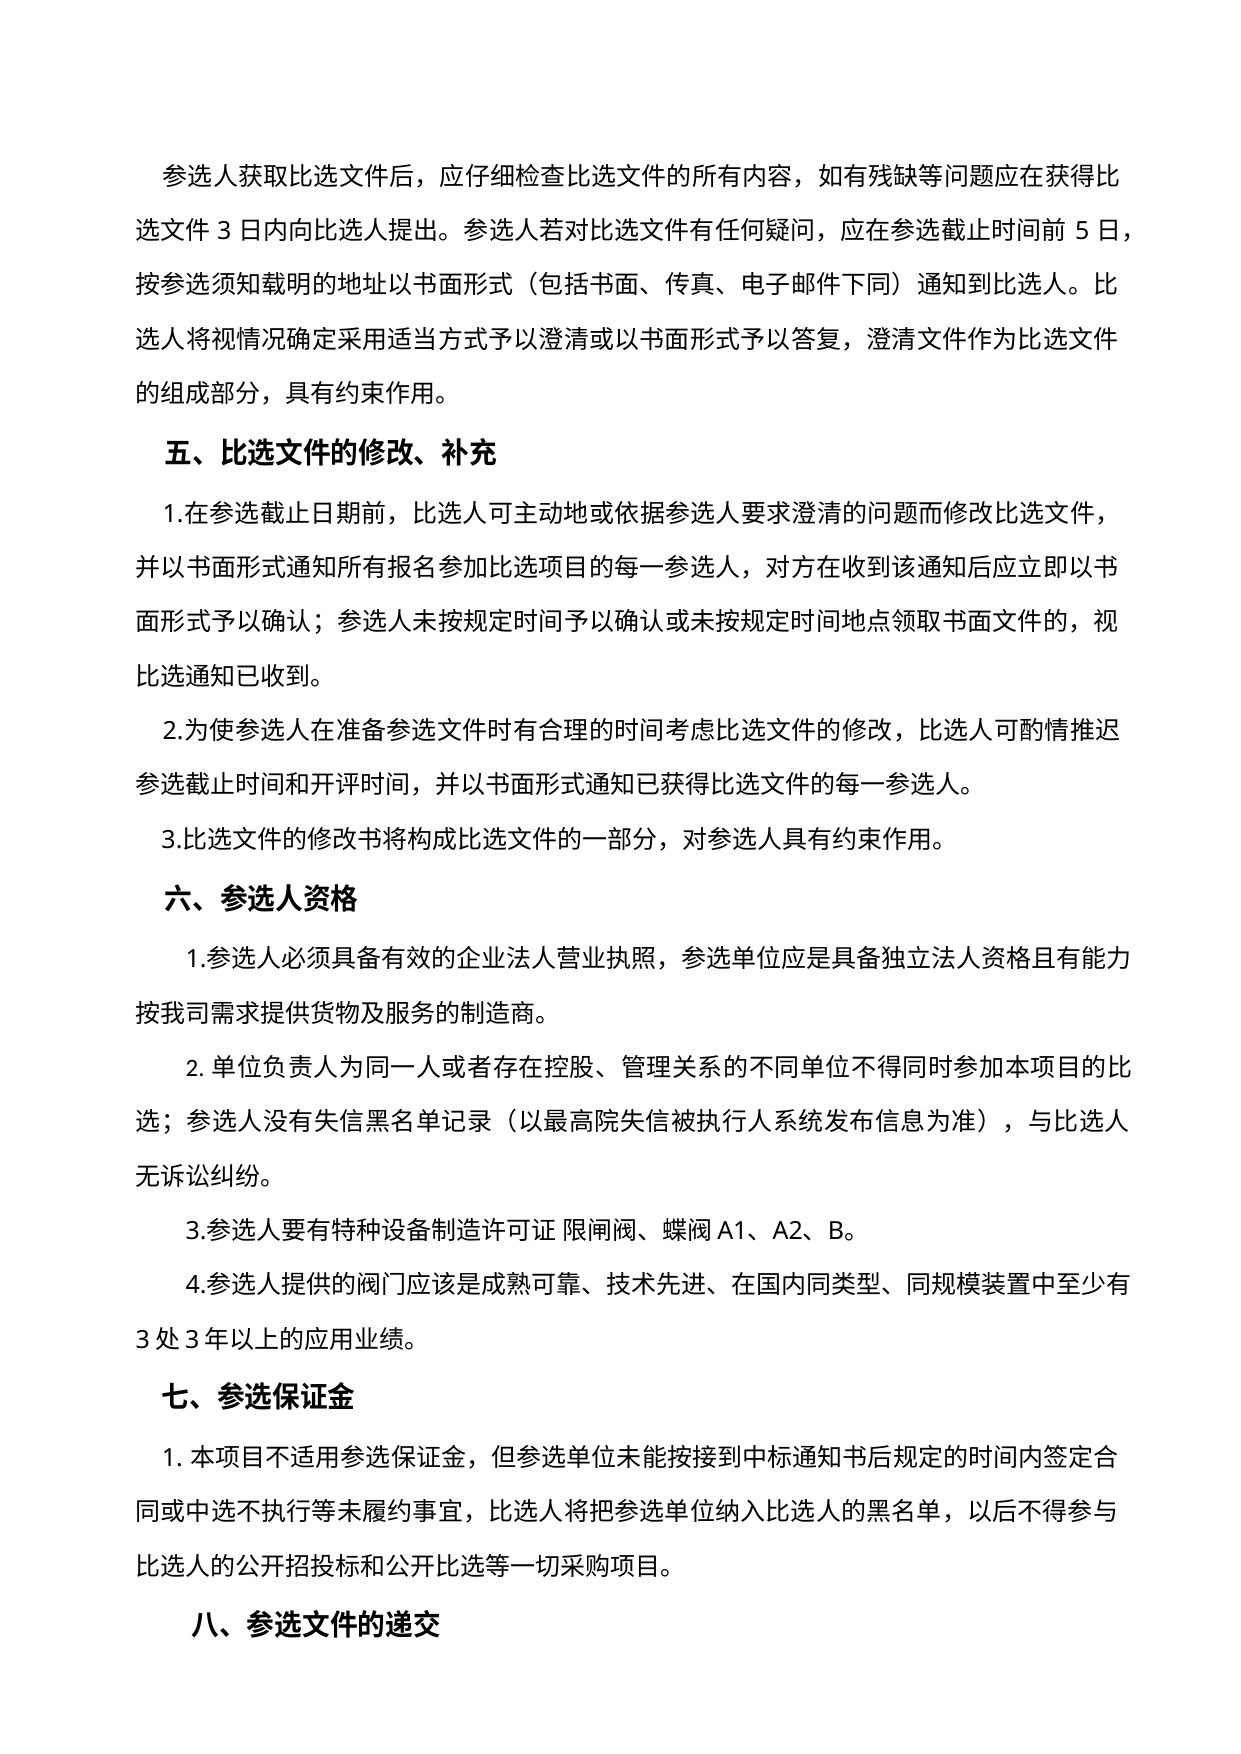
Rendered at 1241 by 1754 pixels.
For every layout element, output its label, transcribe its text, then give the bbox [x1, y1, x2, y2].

text 3.参选人要有特种设备制造许可证 限闸阀、蝶阀A1、A2、B。 [135, 1211, 1134, 1247]
text 参选人获取比选文件后，应仔细检查比选文件的所有内容，如有残缺等问题应在获得比选文件 3 日内向比选人提出。参选人若对比选文件有任何疑问，应在参选截止时间前 5 日，按参选须知载明的地址以书面形式（包括书面、传真、电子邮件下同）通知到比选人。比选人将视情况确定采用适当方式予以澄清或以书面形式予以答复，澄清文件作为比选文件的组成部分，具有约束作用。 [135, 156, 1121, 410]
text 1.参选人必须具备有效的企业法人营业执照，参选单位应是具备独立法人资格且有能力按我司需求提供货物及服务的制造商。 [135, 939, 1134, 1029]
text 4.参选人提供的阀门应该是成熟可靠、技术先进、在国内同类型、同规模装置中至少有3处3年以上的应用业绩。 [135, 1265, 1134, 1356]
text 七、参选保证金 [135, 1374, 1121, 1416]
text 2. 单位负责人为同一人或者存在控股、管理关系的不同单位不得同时参加本项目的比选；参选人没有失信黑名单记录（以最高院失信被执行人系统发布信息为准），与比选人无诉讼纠纷。 [135, 1047, 1134, 1192]
text 2.为使参选人在准备参选文件时有合理的时间考虑比选文件的修改，比选人可酌情推迟参选截止时间和开评时间，并以书面形式通知已获得比选文件的每一参选人。 [135, 711, 1121, 801]
text 1. 本项目不适用参选保证金，但参选单位未能按接到中标通知书后规定的时间内签定合同或中选不执行等未履约事宜，比选人将把参选单位纳入比选人的黑名单，以后不得参与比选人的公开招投标和公开比选等一切采购项目。 [135, 1437, 1121, 1582]
text 1.在参选截止日期前，比选人可主动地或依据参选人要求澄清的问题而修改比选文件，并以书面形式通知所有报名参加比选项目的每一参选人，对方在收到该通知后应立即以书面形式予以确认；参选人未按规定时间予以确认或未按规定时间地点领取书面文件的，视比选通知已收到。 [135, 493, 1121, 692]
text 八、参选文件的递交 [135, 1602, 1134, 1644]
text 3.比选文件的修改书将构成比选文件的一部分，对参选人具有约束作用。 [135, 819, 1121, 856]
text 六、参选人资格 [135, 875, 1134, 918]
text 五、比选文件的修改、补充 [135, 430, 1134, 472]
